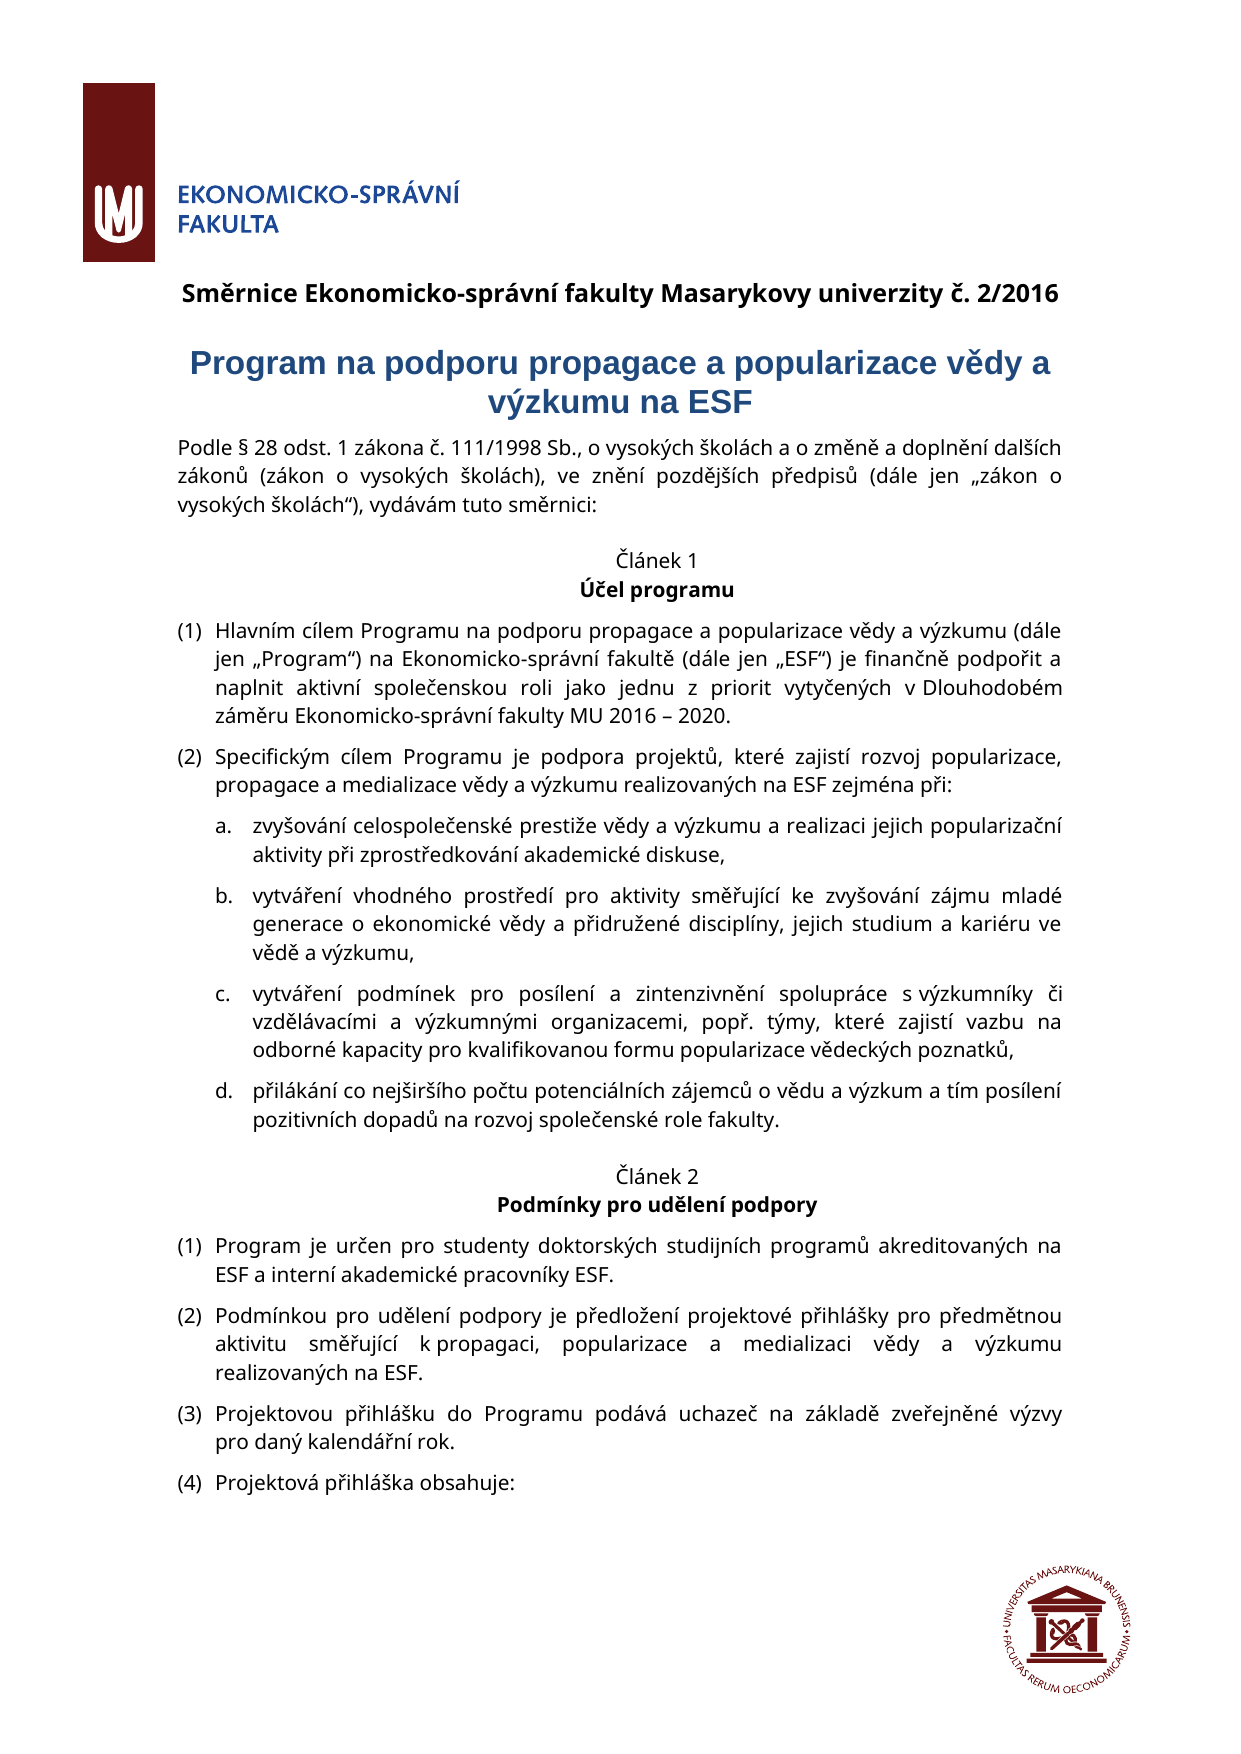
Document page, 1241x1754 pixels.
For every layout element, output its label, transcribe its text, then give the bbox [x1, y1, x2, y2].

list Projektovou přihlášku do Programu podává uchazeč na základě zveřejněné výzvy pro daný kalendářní rok. [177, 1399, 1063, 1456]
list vytváření vhodného prostředí pro aktivity směřující ke zvyšování zájmu mladé generace o ekonomické vědy a přidružené disciplíny, jejich studium a kariéru ve vědě a výzkumu, [215, 881, 1063, 966]
text Program na podporu propagace a popularizace vědy a výzkumu na ESF [177, 343, 1063, 420]
list zvyšování celospolečenské prestiže vědy a výzkumu a realizaci jejich popularizační aktivity při zprostředkování akademické diskuse, [215, 812, 1063, 868]
list Program je určen pro studenty doktorských studijních programů akreditovaných na ESF a interní akademické pracovníky ESF. [177, 1232, 1063, 1288]
text Směrnice Ekonomicko-správní fakulty Masarykovy univerzity č. 2/2016 [177, 275, 1063, 309]
list Specifickým cílem Programu je podpora projektů, které zajistí rozvoj popularizace, propagace a medializace vědy a výzkumu realizovaných na ESF zejména při: [177, 742, 1063, 799]
list Hlavním cílem Programu na podporu propagace a popularizace vědy a výzkumu (dále jen „Program“) na Ekonomicko-správní fakultě (dále jen „ESF“) je finančně podpořit a naplnit aktivní společenskou roli jako jednu z priorit vytyčených v Dlouhodobém záměru Ekonomicko-správní fakulty MU 2016 – 2020. [177, 616, 1063, 730]
list přilákání co nejširšího počtu potenciálních zájemců o vědu a výzkum a tím posílení pozitivních dopadů na rozvoj společenské role fakulty. [215, 1077, 1063, 1133]
list Projektová přihláška obsahuje: [177, 1468, 1063, 1497]
list vytváření podmínek pro posílení a zintenzivnění spolupráce s výzkumníky či vzdělávacími a výzkumnými organizacemi, popř. týmy, které zajistí vazbu na odborné kapacity pro kvalifikovanou formu popularizace vědeckých poznatků, [215, 979, 1063, 1064]
list Podmínkou pro udělení podpory je předložení projektové přihlášky pro předmětnou aktivitu směřující k propagaci, popularizace a medializaci vědy a výzkumu realizovaných na ESF. [177, 1301, 1063, 1386]
text Podmínky pro udělení podpory [177, 1191, 1063, 1219]
text Článek 1 [177, 547, 1063, 575]
text Podle § 28 odst. 1 zákona č. 111/1998 Sb., o vysokých školách a o změně a doplnění dalších zákonů (zákon o vysokých školách), ve znění pozdějších předpisů (dále jen „zákon o vysokých školách“), vydávám tuto směrnici: [177, 433, 1063, 518]
text Účel programu [177, 575, 1063, 603]
text Článek 2 [177, 1162, 1063, 1191]
